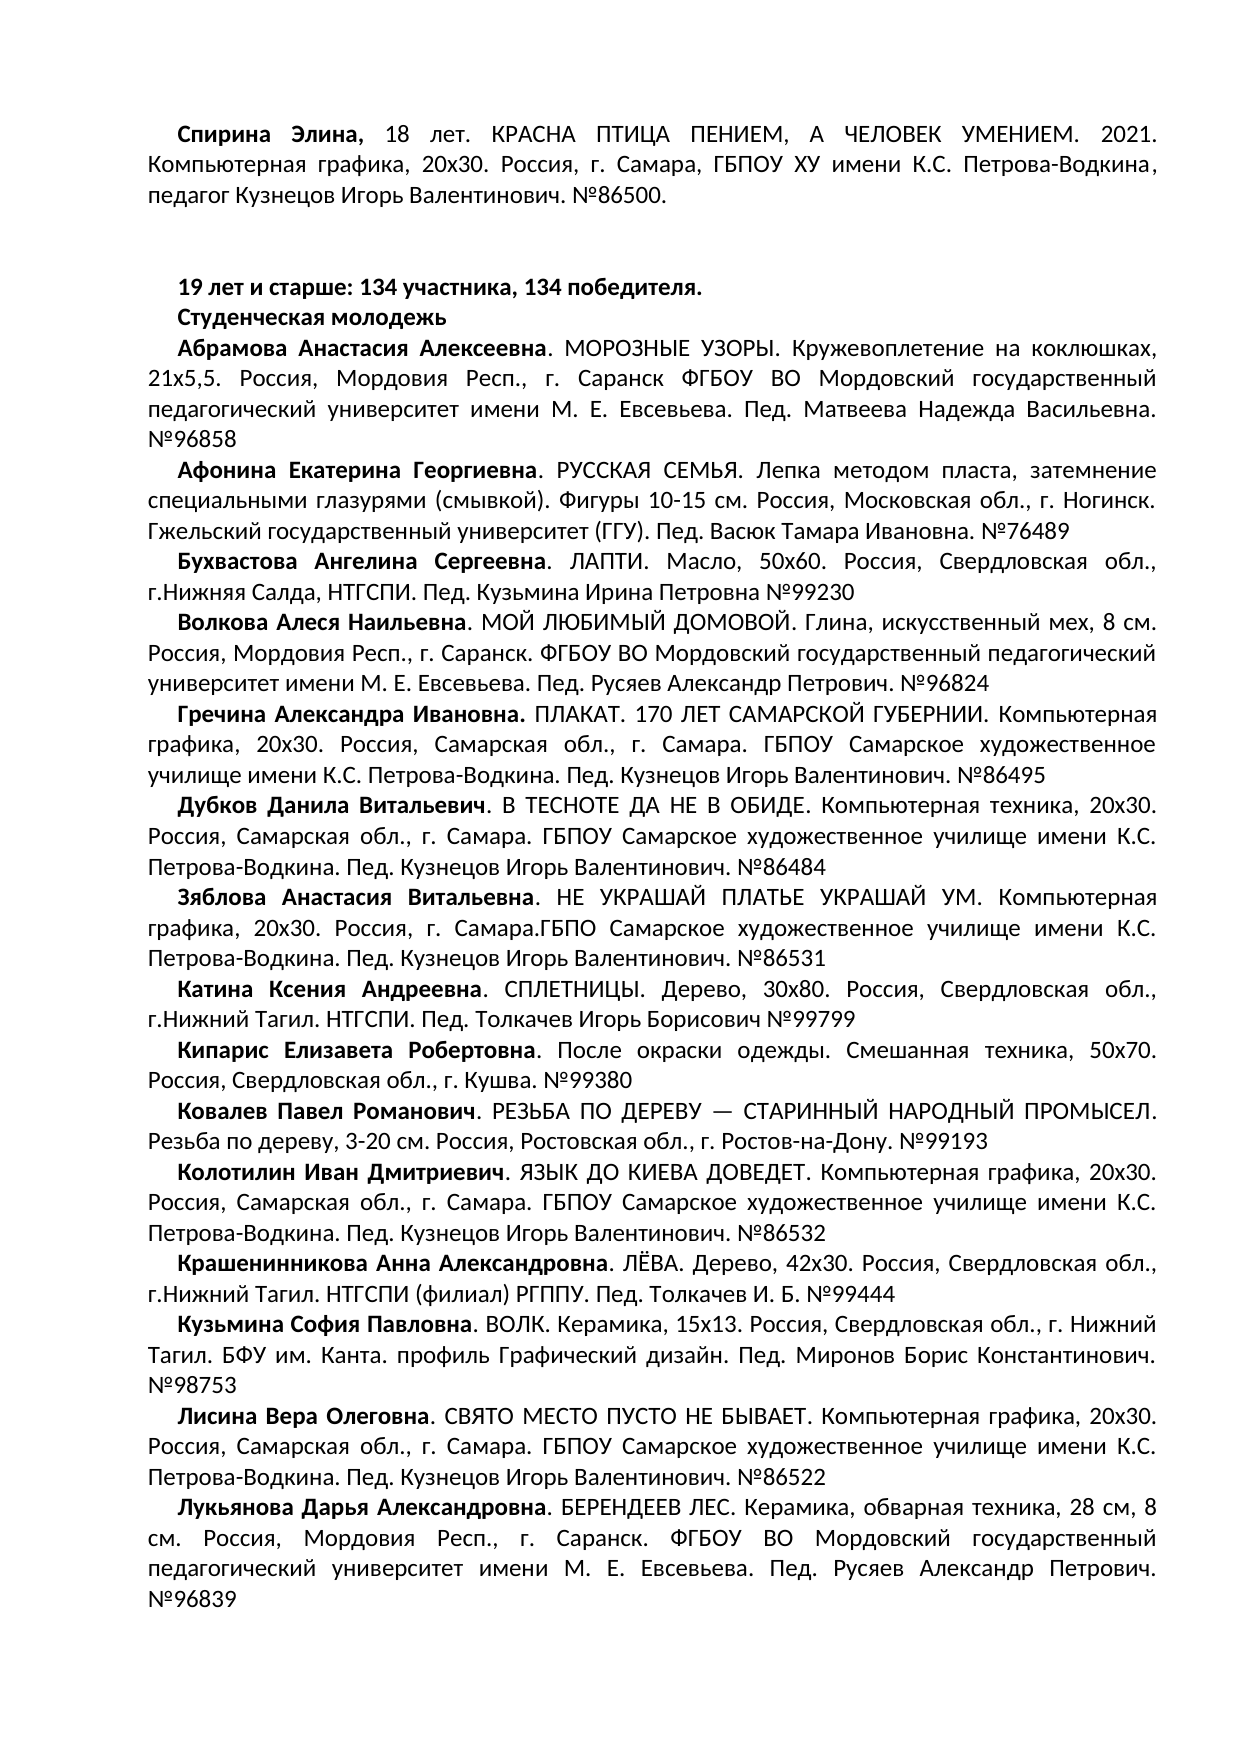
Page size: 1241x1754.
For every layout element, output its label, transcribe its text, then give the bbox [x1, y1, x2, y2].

text Афонина Екатерина Георгиевна. Русская семья. Лепка методом пласта, затемнение специальными глазурями (смывкой). Фигуры 10-15 см. Россия, Московская обл., г. Ногинск. Гжельский государственный университет (ГГУ). Пед. Васюк Тамара Ивановна. №76489 [148, 454, 1158, 545]
text Лисина Вера Олеговна. Свято место пусто не бывает. Компьютерная графика, 20х30. Россия, Самарская обл., г. Самара. ГБПОУ Самарское художественное училище имени К.С. Петрова-Водкина. Пед. Кузнецов Игорь Валентинович. №86522 [148, 1400, 1158, 1492]
text Волкова Алеся Наильевна. Мой любимый домовой. Глина, искусственный мех, 8 см. Россия, Мордовия Респ., г. Саранск. ФГБОУ ВО Мордовский государственный педагогический университет имени М. Е. Евсевьева. Пед. Русяев Александр Петрович. №96824 [148, 606, 1158, 698]
text 19 лет и старше: 134 участника, 134 победителя. [148, 271, 1158, 301]
text Кузьмина София Павловна. Волк. Керамика, 15х13. Россия, Свердловская обл., г. Нижний Тагил. БФУ им. Канта. профиль Графический дизайн. Пед. Миронов Борис Константинович. №98753 [148, 1308, 1158, 1400]
text Абрамова Анастасия Алексеевна. Морозные узоры. Кружевоплетение на коклюшках, 21х5,5. Россия, Мордовия Респ., г. Саранск ФГБОУ ВО Мордовский государственный педагогический университет имени М. Е. Евсевьева. Пед. Матвеева Надежда Васильевна. №96858 [148, 332, 1158, 454]
text Бухвастова Ангелина Сергеевна. Лапти. Масло, 50х60. Россия, Свердловская обл., г.Нижняя Салда, НТГСПИ. Пед. Кузьмина Ирина Петровна №99230 [148, 545, 1158, 606]
text Ковалев Павел Романович. Резьба по дереву — старинный народный промысел. Резьба по дереву, 3-20 см. Россия, Ростовская обл., г. Ростов-на-Дону. №99193 [148, 1095, 1158, 1156]
text Студенческая молодежь [148, 301, 1158, 332]
text Кипарис Елизавета Робертовна. После окраски одежды. Смешанная техника, 50х70. Россия, Свердловская обл., г. Кушва. №99380 [148, 1034, 1158, 1095]
text Лукьянова Дарья Александровна. Берендеев лес. Керамика, обварная техника, 28 см, 8 см. Россия, Мордовия Респ., г. Саранск. ФГБОУ ВО Мордовский государственный педагогический университет имени М. Е. Евсевьева. Пед. Русяев Александр Петрович. №96839 [148, 1492, 1158, 1614]
text Гречина Александра Ивановна. Плакат. 170 лет Самарской губернии. Компьютерная графика, 20х30. Россия, Самарская обл., г. Самара. ГБПОУ Самарское художественное училище имени К.С. Петрова-Водкина. Пед. Кузнецов Игорь Валентинович. №86495 [148, 698, 1158, 789]
text Крашенинникова Анна Александровна. Лёва. Дерево, 42x30. Россия, Свердловская обл., г.Нижний Тагил. НТГСПИ (филиал) РГППУ. Пед. Толкачев И. Б. №99444 [148, 1247, 1158, 1308]
text Спирина Элина, 18 лет. Красна птица пением, а человек умением. 2021. Компьютерная графика, 20х30. Россия, г. Самара, ГБПОУ ХУ имени К.С. Петрова-Водкина, педагог Кузнецов Игорь Валентинович. №86500. [148, 118, 1158, 210]
text Колотилин Иван Дмитриевич. Язык до Киева доведет. Компьютерная графика, 20х30. Россия, Самарская обл., г. Самара. ГБПОУ Самарское художественное училище имени К.С. Петрова-Водкина. Пед. Кузнецов Игорь Валентинович. №86532 [148, 1156, 1158, 1247]
text Дубков Данила Витальевич. В тесноте да не в обиде. Компьютерная техника, 20х30. Россия, Самарская обл., г. Самара. ГБПОУ Самарское художественное училище имени К.С. Петрова-Водкина. Пед. Кузнецов Игорь Валентинович. №86484 [148, 789, 1158, 881]
text Зяблова Анастасия Витальевна. Не украшай платье украшай ум. Компьютерная графика, 20х30. Россия, г. Самара.ГБПО Самарское художественное училище имени К.С. Петрова-Водкина. Пед. Кузнецов Игорь Валентинович. №86531 [148, 881, 1158, 973]
text Катина Ксения Андреевна. Сплетницы. Дерево, 30х80. Россия, Свердловская обл., г.Нижний Тагил. НТГСПИ. Пед. Толкачев Игорь Борисович №99799 [148, 973, 1158, 1034]
